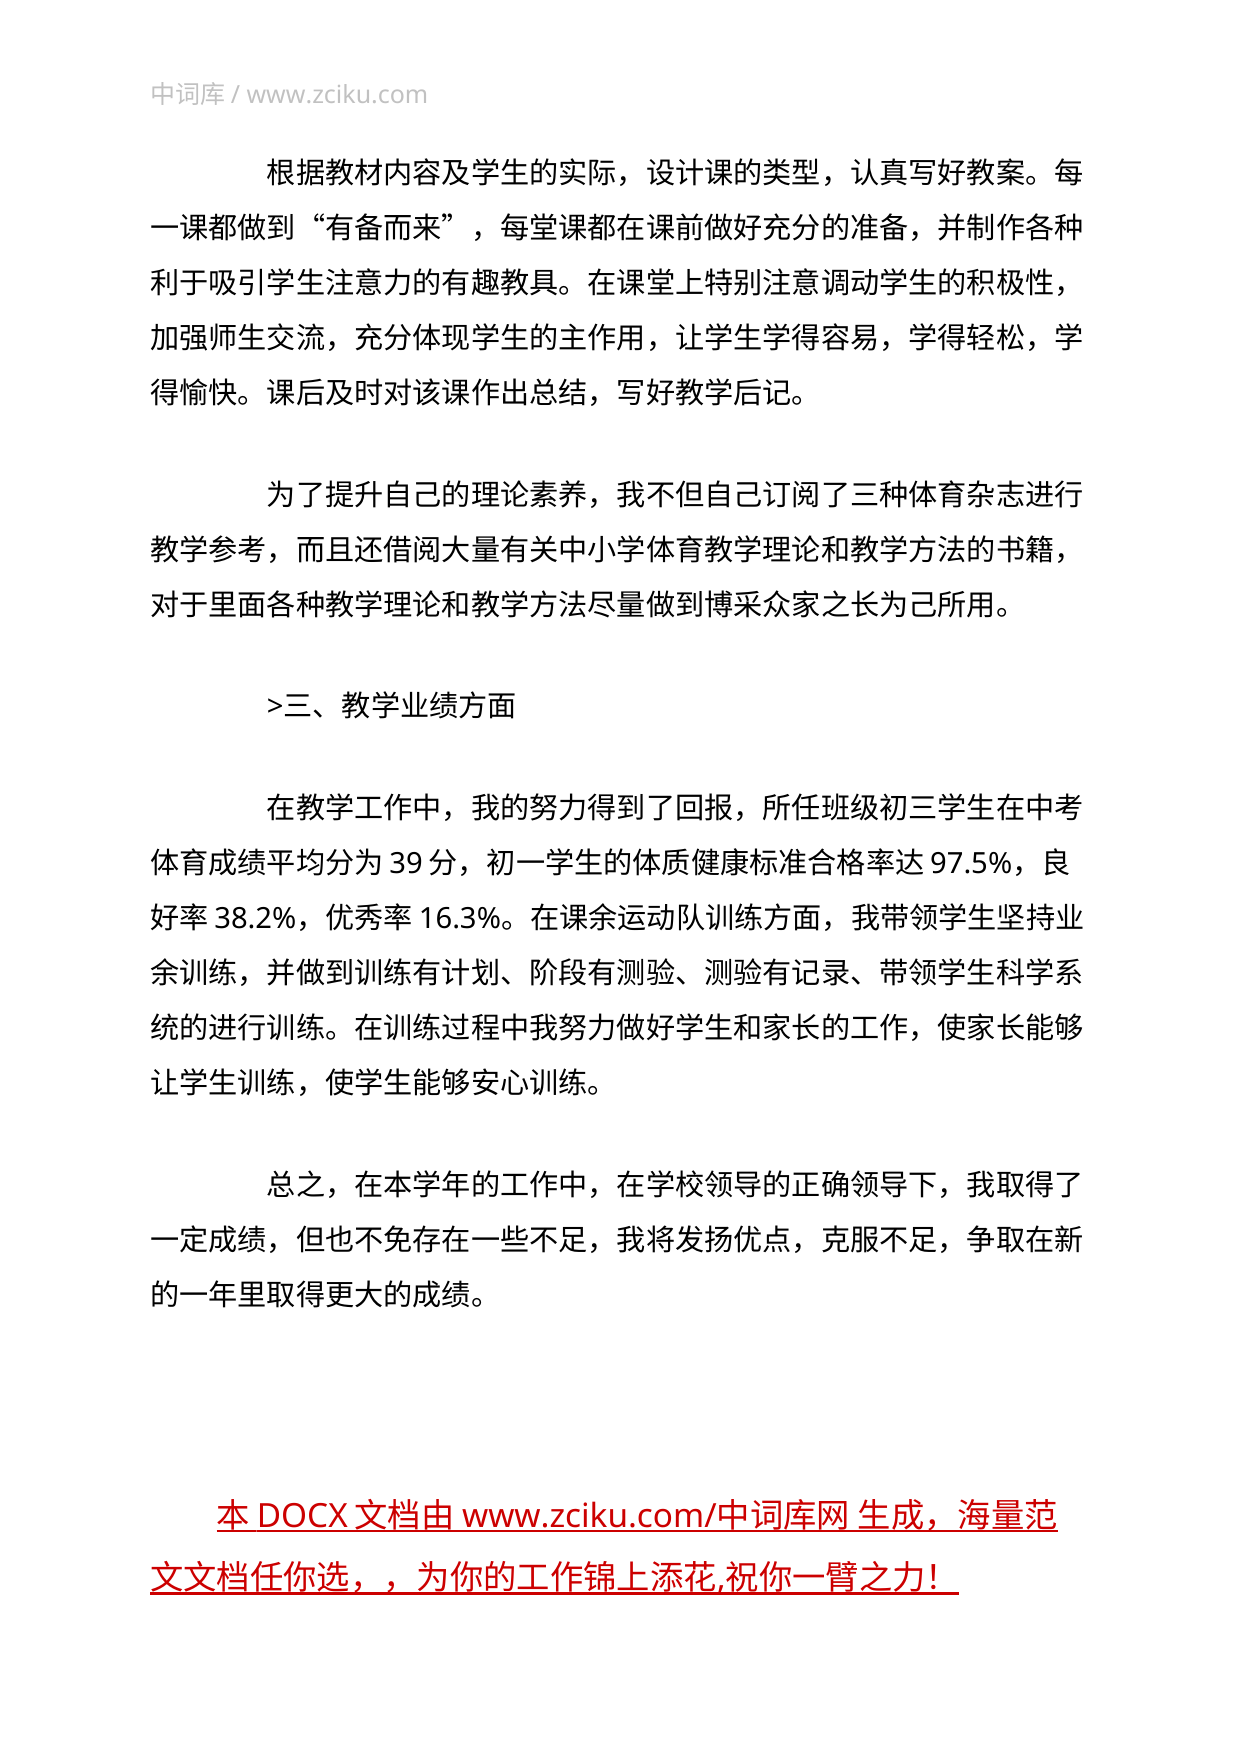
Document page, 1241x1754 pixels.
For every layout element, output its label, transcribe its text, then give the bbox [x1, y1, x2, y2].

text >三、教学业绩方面 [150, 683, 1090, 725]
text 在教学工作中，我的努力得到了回报，所任班级初三学生在中考体育成绩平均分为39分，初一学生的体质健康标准合格率达97.5%，良好率38.2%，优秀率16.3%。在课余运动队训练方面，我带领学生坚持业余训练，并做到训练有计划、阶段有测验、测验有记录、带领学生科学系统的进行训练。在训练过程中我努力做好学生和家长的工作，使家长能够让学生训练，使学生能够安心训练。 [150, 785, 1090, 1102]
text 总之，在本学年的工作中，在学校领导的正确领导下，我取得了一定成绩，但也不免存在一些不足，我将发扬优点，克服不足，争取在新的一年里取得更大的成绩。 [150, 1161, 1090, 1313]
text 根据教材内容及学生的实际，设计课的类型，认真写好教案。每一课都做到“有备而来”，每堂课都在课前做好充分的准备，并制作各种利于吸引学生注意力的有趣教具。在课堂上特别注意调动学生的积极性，加强师生交流，充分体现学生的主作用，让学生学得容易，学得轻松，学得愉快。课后及时对该课作出总结，写好教学后记。 [150, 150, 1090, 412]
text 本DOCX文档由 www.zciku.com/中词库网 生成，海量范文文档任你选，，为你的工作锦上添花,祝你一臂之力！ [150, 1488, 1090, 1599]
text 为了提升自己的理论素养，我不但自己订阅了三种体育杂志进行教学参考，而且还借阅大量有关中小学体育教学理论和教学方法的书籍，对于里面各种教学理论和教学方法尽量做到博采众家之长为己所用。 [150, 471, 1090, 623]
